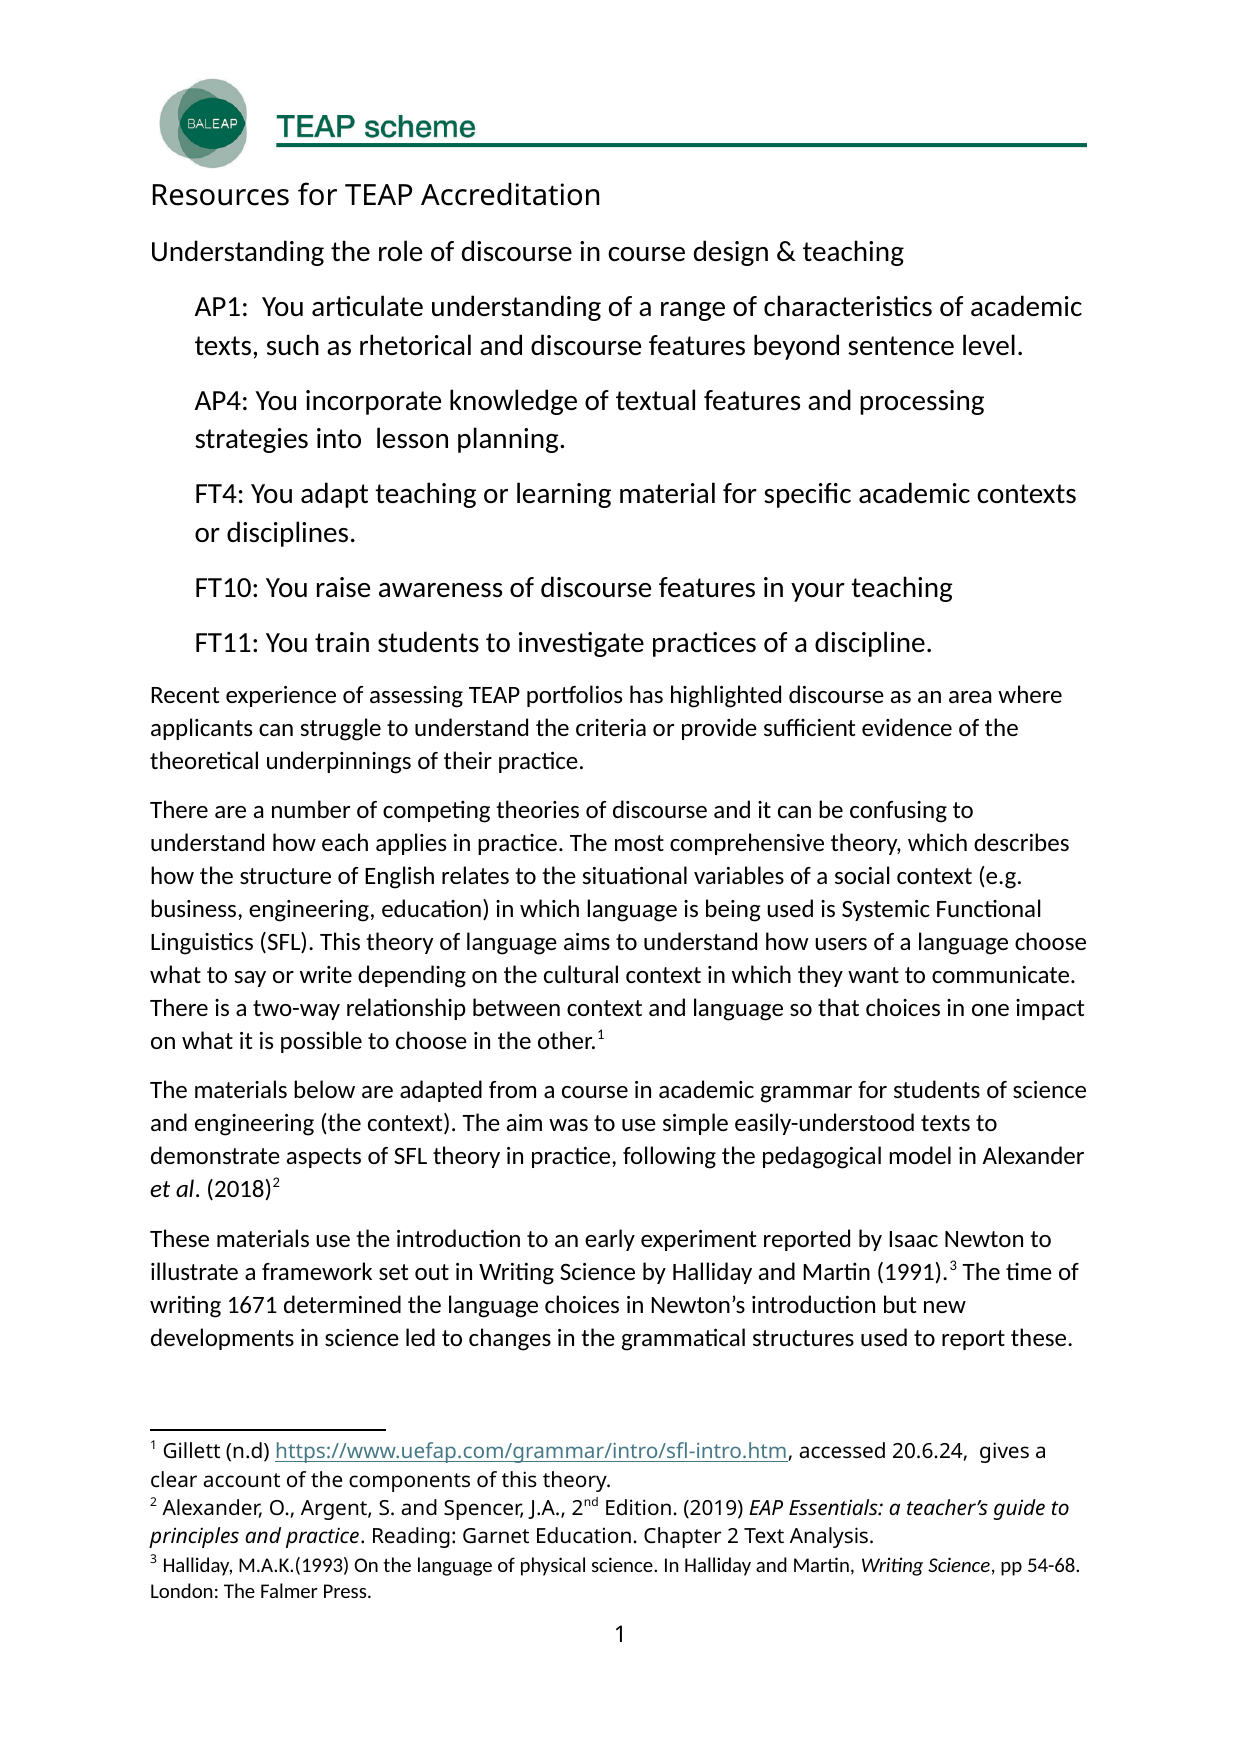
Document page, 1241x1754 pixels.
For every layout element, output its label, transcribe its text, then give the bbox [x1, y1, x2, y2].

text These materials use the introduction to an early experiment reported by Isaac Newton to illustrate a framework set out in Writing Science by Halliday and Martin (1991). The time of writing 1671 determined the language choices in Newton’s introduction but new developments in science led to changes in the grammatical structures used to report these. [150, 1223, 1090, 1352]
text Understanding the role of discourse in course design & teaching [150, 233, 1090, 269]
text Recent experience of assessing TEAP portfolios has highlighted discourse as an area where applicants can struggle to understand the criteria or provide sufficient evidence of the theoretical underpinnings of their practice. [150, 679, 1090, 776]
text FT10: You raise awareness of discourse features in your teaching [194, 569, 1090, 605]
text AP4: You incorporate knowledge of textual features and processing strategies into lesson planning. [194, 382, 1090, 456]
text FT4: You adapt teaching or learning material for specific academic contexts or disciplines. [194, 476, 1090, 549]
text There are a number of competing theories of discourse and it can be confusing to understand how each applies in practice. The most comprehensive theory, which describes how the structure of English relates to the situational variables of a social context (e.g. business, engineering, education) in which language is being used is Systemic Functional Linguistics (SFL). This theory of language aims to understand how users of a language choose what to say or write depending on the cultural context in which they want to communicate. There is a two-way relationship between context and language so that choices in one impact on what it is possible to choose in the other. [150, 795, 1090, 1056]
text FT11: You train students to investigate practices of a discipline. [194, 624, 1090, 660]
text Resources for TEAP Accreditation [150, 174, 1090, 213]
text AP1: You articulate understanding of a range of characteristics of academic texts, such as rhetorical and discourse features beyond sentence level. [194, 288, 1090, 362]
text The materials below are adapted from a course in academic grammar for students of science and engineering (the context). The aim was to use simple easily-understood texts to demonstrate aspects of SFL theory in practice, following the pedagogical model in Alexander et al. (2018) [150, 1075, 1090, 1204]
picture [150, 73, 1091, 174]
